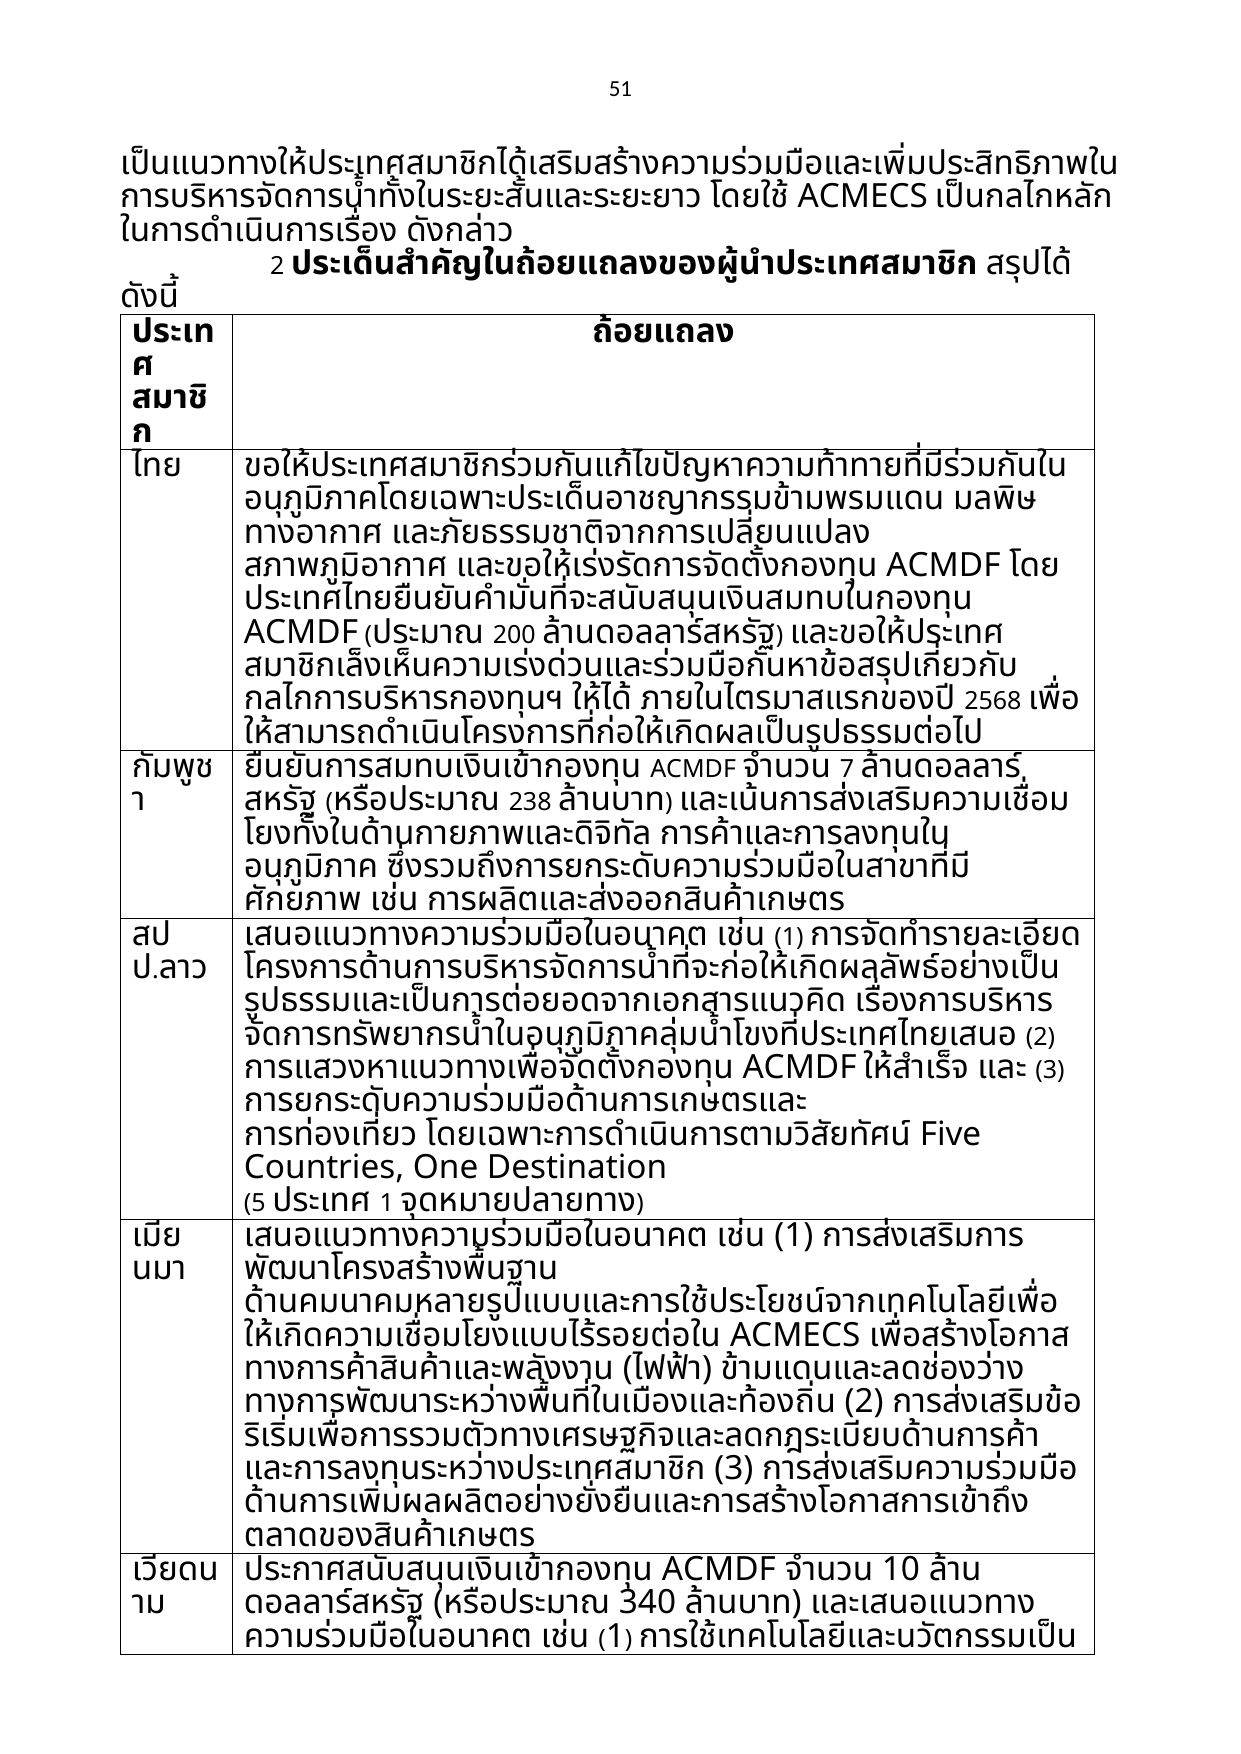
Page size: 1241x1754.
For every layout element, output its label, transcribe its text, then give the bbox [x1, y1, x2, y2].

table_cell ขอให้ประเทศสมาชิกร่วมกันแก้ไขปัญหาความท้าทายที่มีร่วมกันในอนุภูมิภาคโดยเฉพาะประเด็นอาชญากรรมข้ามพรมแดน มลพิษทางอากาศ และภัยธรรมชาติจากการเปลี่ยนแปลง สภาพภูมิอากาศ และขอให้เร่งรัดการจัดตั้งกองทุน ACMDF โดยประเทศไทยยืนยันคำมั่นที่จะสนับสนุนเงินสมทบในกองทุน ACMDF (ประมาณ 200 ล้านดอลลาร์สหรัฐ) และขอให้ประเทศสมาชิกเล็งเห็นความเร่งด่วนและร่วมมือกันหาข้อสรุปเกี่ยวกับกลไกการบริหารกองทุนฯ ให้ได้ ภายในไตรมาสแรกของปี 2568 เพื่อให้สามารถดำเนินโครงการที่ก่อให้เกิดผลเป็นรูปธรรมต่อไป [233, 450, 1094, 750]
table_cell เสนอแนวทางความร่วมมือในอนาคต เช่น (1) การจัดทำรายละเอียดโครงการด้านการบริหารจัดการน้ำที่จะก่อให้เกิดผลลัพธ์อย่างเป็นรูปธรรมและเป็นการต่อยอดจากเอกสารแนวคิด เรื่องการบริหารจัดการทรัพยากรน้ำในอนุภูมิภาคลุ่มน้ำโขงที่ประเทศไทยเสนอ (2) การแสวงหาแนวทางเพื่อจัดตั้งกองทุน ACMDF ให้สำเร็จ และ (3) การยกระดับความร่วมมือด้านการเกษตรและ การท่องเที่ยว โดยเฉพาะการดำเนินการตามวิสัยทัศน์ Five Countries, One Destination (5 ประเทศ 1 จุดหมายปลายทาง) [233, 919, 1094, 1218]
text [120, 148, 1120, 248]
table_header ถ้อยแถลง [233, 315, 1094, 449]
table_cell เสนอแนวทางความร่วมมือในอนาคต เช่น (1) การส่งเสริมการพัฒนาโครงสร้างพื้นฐาน ด้านคมนาคมหลายรูปแบบและการใช้ประโยชน์จากเทคโนโลยีเพื่อให้เกิดความเชื่อมโยงแบบไร้รอยต่อใน ACMECS เพื่อสร้างโอกาสทางการค้าสินค้าและพลังงาน (ไฟฟ้า) ข้ามแดนและลดช่องว่างทางการพัฒนาระหว่างพื้นที่ในเมืองและท้องถิ่น (2) การส่งเสริมข้อริเริ่มเพื่อการรวมตัวทางเศรษฐกิจและลดกฎระเบียบด้านการค้าและการลงทุนระหว่างประเทศสมาชิก (3) การส่งเสริมความร่วมมือด้านการเพิ่มผลผลิตอย่างยั่งยืนและการสร้างโอกาสการเข้าถึงตลาดของสินค้าเกษตร [233, 1220, 1094, 1553]
table_cell สปป.ลาว [121, 919, 232, 1218]
table_cell เวียดนาม [121, 1554, 232, 1654]
table_cell ไทย [121, 450, 232, 750]
table_cell ยืนยันการสมทบเงินเข้ากองทุน ACMDF จำนวน 7 ล้านดอลลาร์สหรัฐ (หรือประมาณ 238 ล้านบาท) และเน้นการส่งเสริมความเชื่อมโยงทั้งในด้านกายภาพและดิจิทัล การค้าและการลงทุนใน อนุภูมิภาค ซึ่งรวมถึงการยกระดับความร่วมมือในสาขาที่มีศักยภาพ เช่น การผลิตและส่งออกสินค้าเกษตร [233, 751, 1094, 917]
table_header ประเทศ สมาชิก [121, 315, 232, 449]
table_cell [233, 1554, 1094, 1654]
table_cell กัมพูชา [121, 751, 232, 917]
text 2 ประเด็นสำคัญในถ้อยแถลงของผู้นำประเทศสมาชิก สรุปได้ ดังนี้ [120, 248, 1120, 314]
table_cell เมียนมา [121, 1220, 232, 1553]
